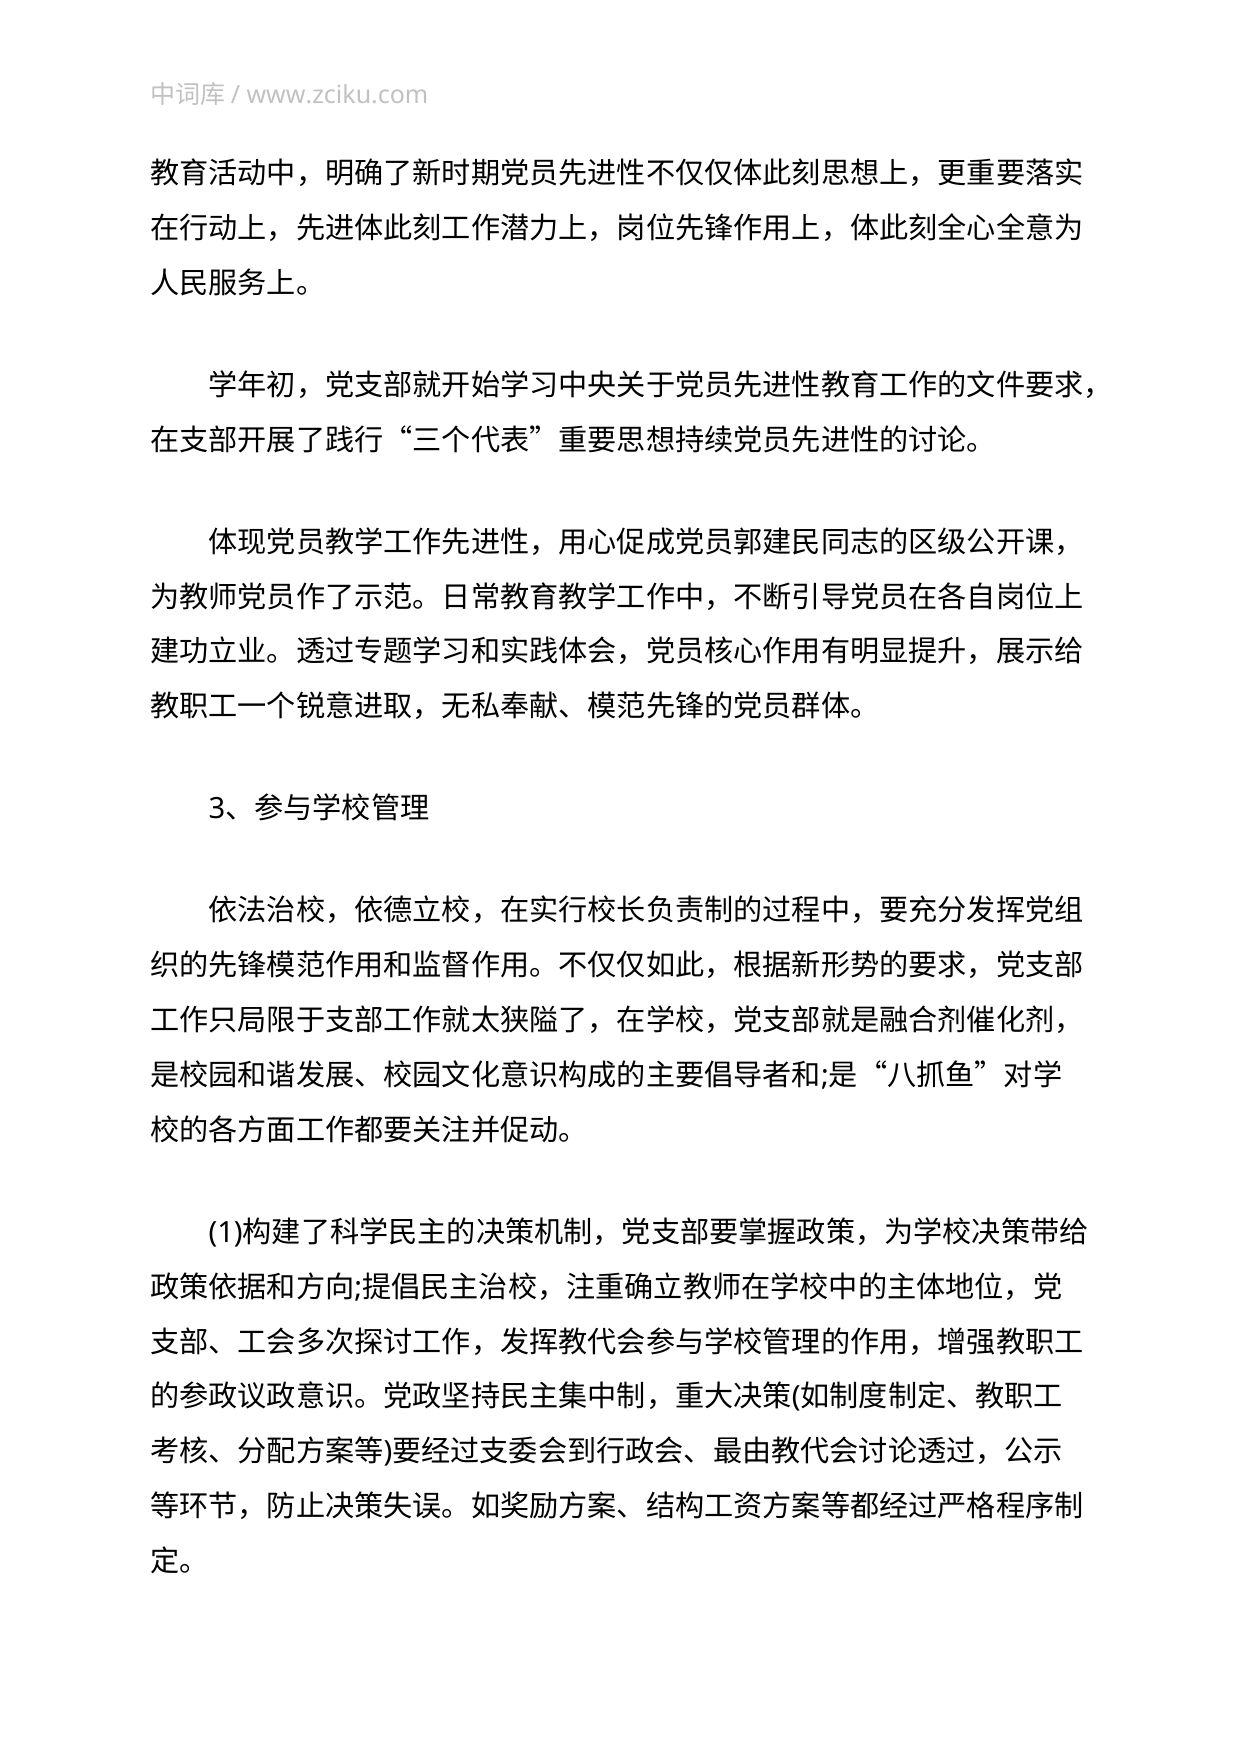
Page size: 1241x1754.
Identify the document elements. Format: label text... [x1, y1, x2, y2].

text 3、参与学校管理 [150, 785, 1090, 827]
text (1)构建了科学民主的决策机制，党支部要掌握政策，为学校决策带给政策依据和方向;提倡民主治校，注重确立教师在学校中的主体地位，党支部、工会多次探讨工作，发挥教代会参与学校管理的作用，增强教职工的参政议政意识。党政坚持民主集中制，重大决策(如制度制定、教职工考核、分配方案等)要经过支委会到行政会、最由教代会讨论透过，公示等环节，防止决策失误。如奖励方案、结构工资方案等都经过严格程序制定。 [150, 1208, 1090, 1580]
text 学年初，党支部就开始学习中央关于党员先进性教育工作的文件要求，在支部开展了践行“三个代表”重要思想持续党员先进性的讨论。 [150, 362, 1090, 459]
text 依法治校，依德立校，在实行校长负责制的过程中，要充分发挥党组织的先锋模范作用和监督作用。不仅仅如此，根据新形势的要求，党支部工作只局限于支部工作就太狭隘了，在学校，党支部就是融合剂催化剂，是校园和谐发展、校园文化意识构成的主要倡导者和;是“八抓鱼”对学校的各方面工作都要关注并促动。 [150, 887, 1090, 1149]
text 体现党员教学工作先进性，用心促成党员郭建民同志的区级公开课，为教师党员作了示范。日常教育教学工作中，不断引导党员在各自岗位上建功立业。透过专题学习和实践体会，党员核心作用有明显提升，展示给教职工一个锐意进取，无私奉献、模范先锋的党员群体。 [150, 518, 1090, 725]
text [150, 150, 1090, 302]
